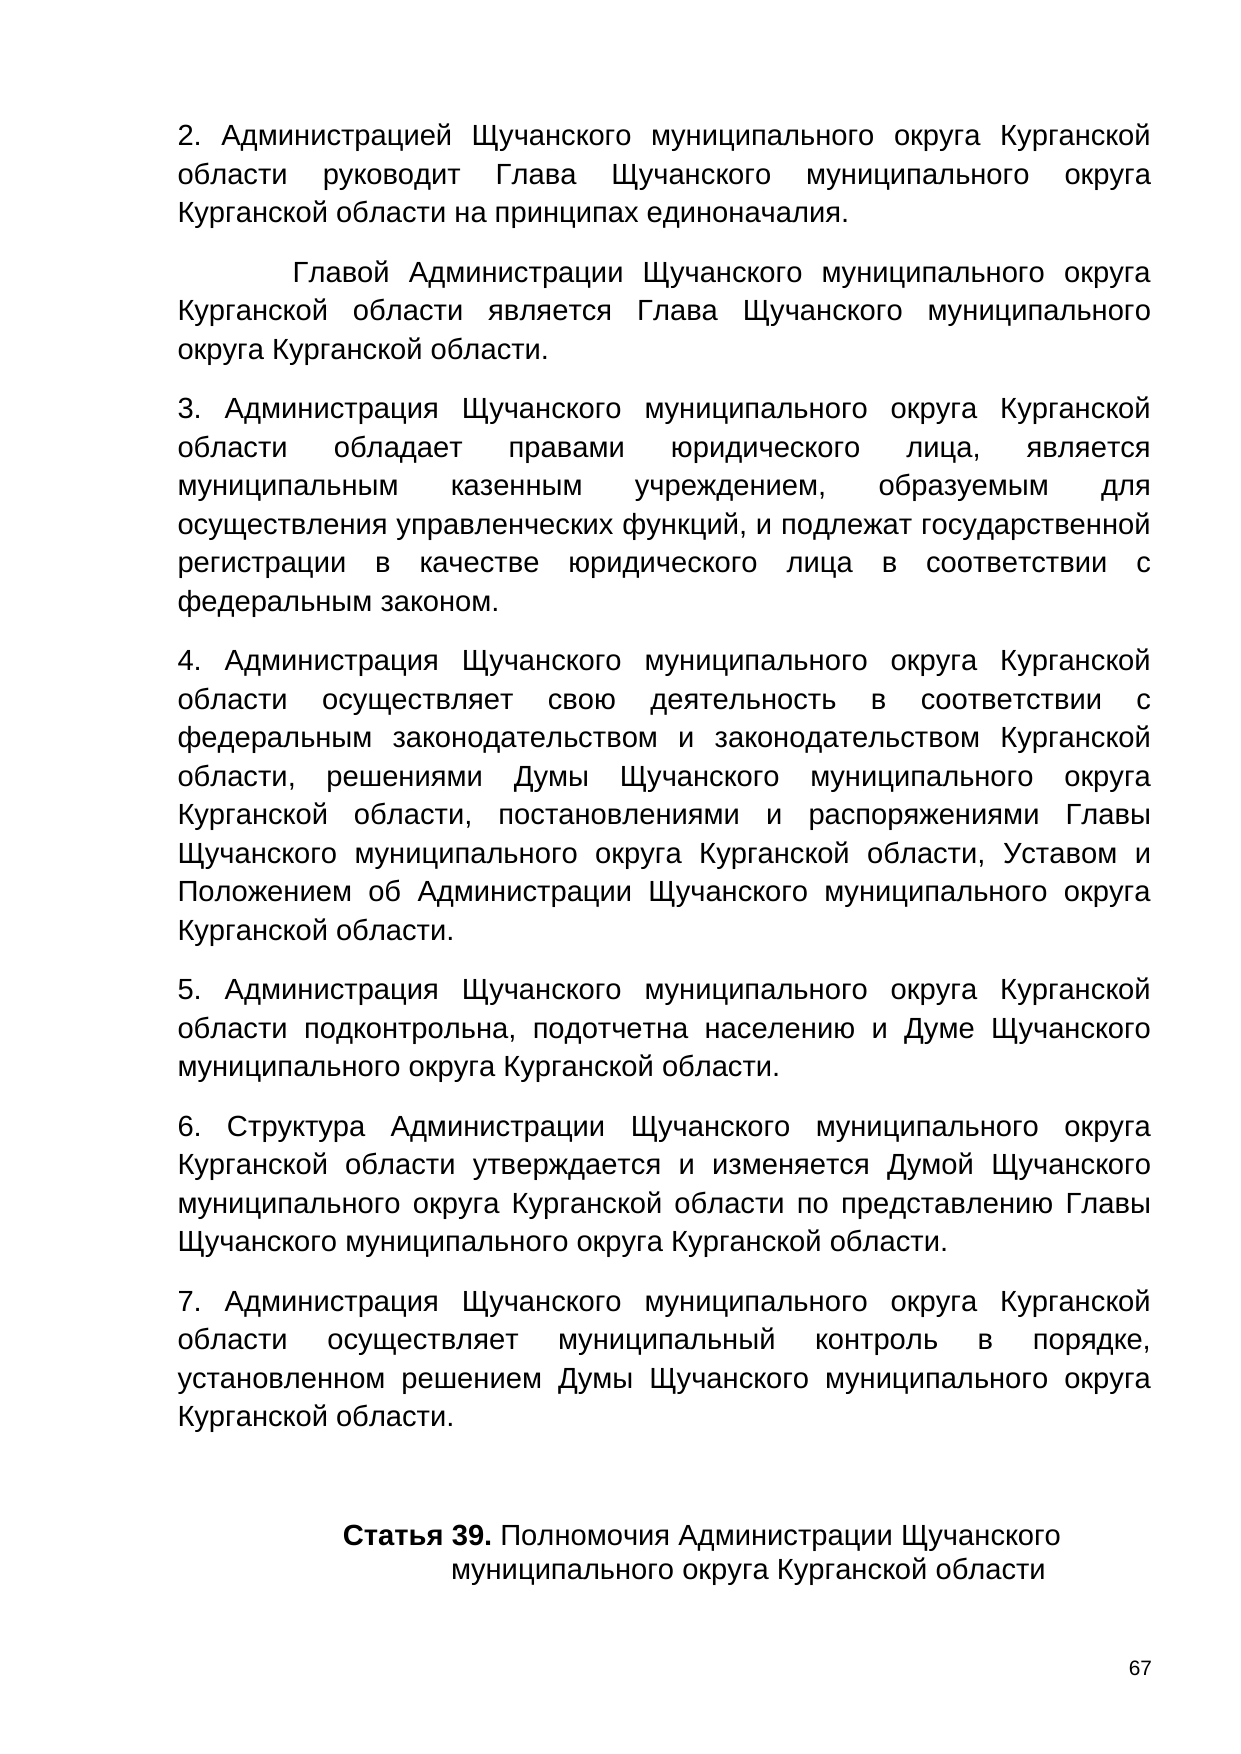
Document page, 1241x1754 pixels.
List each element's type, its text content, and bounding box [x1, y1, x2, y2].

text 6. Структура Администрации Щучанского муниципального округа Курганской области утверждается и изменяется Думой Щучанского муниципального округа Курганской области по представлению Главы Щучанского муниципального округа Курганской области. [177, 1109, 1152, 1258]
text 3. Администрация Щучанского муниципального округа Курганской области обладает правами юридического лица, является муниципальным казенным учреждением, образуемым для осуществления управленческих функций, и подлежат государственной регистрации в качестве юридического лица в соответствии с федеральным законом. [177, 391, 1152, 617]
text 4. Администрация Щучанского муниципального округа Курганской области осуществляет свою деятельность в соответствии с федеральным законодательством и законодательством Курганской области, решениями Думы Щучанского муниципального округа Курганской области, постановлениями и распоряжениями Главы Щучанского муниципального округа Курганской области, Уставом и Положением об Администрации Щучанского муниципального округа Курганской области. [177, 643, 1152, 946]
text 5. Администрация Щучанского муниципального округа Курганской области подконтрольна, подотчетна населению и Думе Щучанского муниципального округа Курганской области. [177, 972, 1152, 1083]
text Главой Администрации Щучанского муниципального округа Курганской области является Глава Щучанского муниципального округа Курганской области. [177, 254, 1152, 365]
text 2. Администрацией Щучанского муниципального округа Курганской области руководит Глава Щучанского муниципального округа Курганской области на принципах единоначалия. [177, 118, 1152, 229]
text 7. Администрация Щучанского муниципального округа Курганской области осуществляет муниципальный контроль в порядке, установленном решением Думы Щучанского муниципального округа Курганской области. [177, 1284, 1152, 1433]
text Статья 39. Полномочия Администрации Щучанского муниципального округа Курганской области [252, 1518, 1152, 1585]
